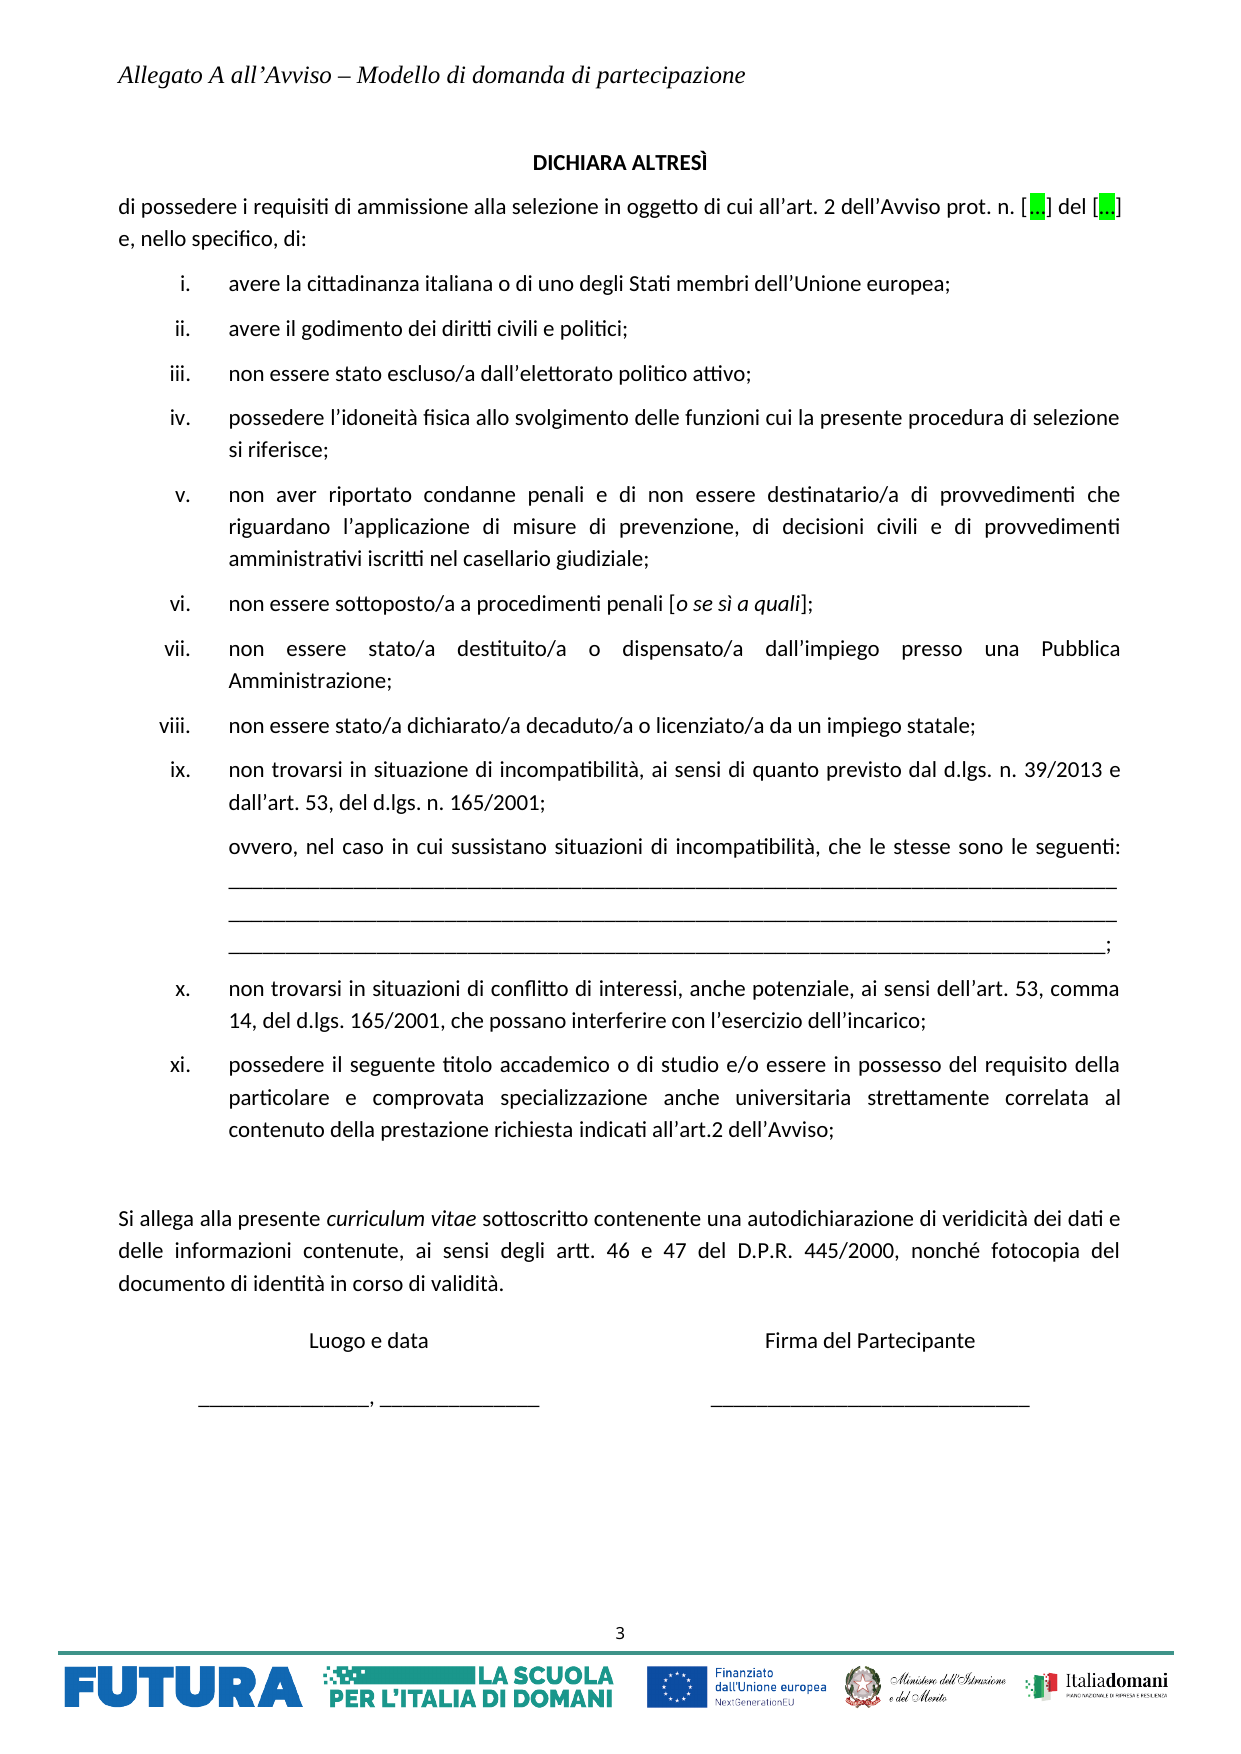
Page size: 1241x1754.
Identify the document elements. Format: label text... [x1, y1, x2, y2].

list non essere stato/a dichiarato/a decaduto/a o licenziato/a da un impiego statale; [191, 711, 1122, 739]
text Si allega alla presente curriculum vitae sottoscritto contenente una autodichiarazione di veridicità dei dati e delle informazioni contenute, ai sensi degli artt. 46 e 47 del D.P.R. 445/2000, nonché fotocopia del documento di identità in corso di validità. [118, 1204, 1122, 1297]
list non essere stato escluso/a dall’elettorato politico attivo; [191, 359, 1122, 387]
list possedere il seguente titolo accademico o di studio e/o essere in possesso del requisito della particolare e comprovata specializzazione anche universitaria strettamente correlata al contenuto della prestazione richiesta indicati all’art.2 dell’Avviso; [191, 1051, 1122, 1143]
list avere il godimento dei diritti civili e politici; [191, 314, 1122, 342]
list non essere stato/a destituito/a o dispensato/a dall’impiego presso una Pubblica Amministrazione; [191, 634, 1122, 694]
text di possedere i requisiti di ammissione alla selezione in oggetto di cui all’art. 2 dell’Avviso prot. n. […] del […] e, nello specifico, di: [118, 192, 1122, 253]
text DICHIARA ALTRESÌ [118, 148, 1122, 176]
list ovvero, nel caso in cui sussistano situazioni di incompatibilità, che le stesse sono le seguenti: _________________________________________________________________________________________________________________________________________________________________________________________________________________________________________; [228, 832, 1122, 957]
list non trovarsi in situazione di incompatibilità, ai sensi di quanto previsto dal d.lgs. n. 39/2013 e dall’art. 53, del d.lgs. n. 165/2001; [191, 756, 1122, 816]
list non essere sottoposto/a a procedimenti penali [o se sì a quali]; [191, 589, 1122, 617]
table_cell ____________________________ [620, 1370, 1121, 1426]
list possedere l’idoneità fisica allo svolgimento delle funzioni cui la presente procedura di selezione si riferisce; [191, 403, 1122, 463]
table_header Firma del Partecipante [620, 1313, 1121, 1370]
table_header Luogo e data [118, 1313, 619, 1370]
list non aver riportato condanne penali e di non essere destinatario/a di provvedimenti che riguardano l’applicazione di misure di prevenzione, di decisioni civili e di provvedimenti amministrativi iscritti nel casellario giudiziale; [191, 480, 1122, 573]
list non trovarsi in situazioni di conflitto di interessi, anche potenziale, ai sensi dell’art. 53, comma 14, del d.lgs. 165/2001, che possano interferire con l’esercizio dell’incarico; [191, 974, 1122, 1034]
table_cell _______________, ______________ [118, 1370, 619, 1426]
list avere la cittadinanza italiana o di uno degli Stati membri dell’Unione europea; [191, 269, 1122, 297]
picture [62, 1663, 1170, 1711]
